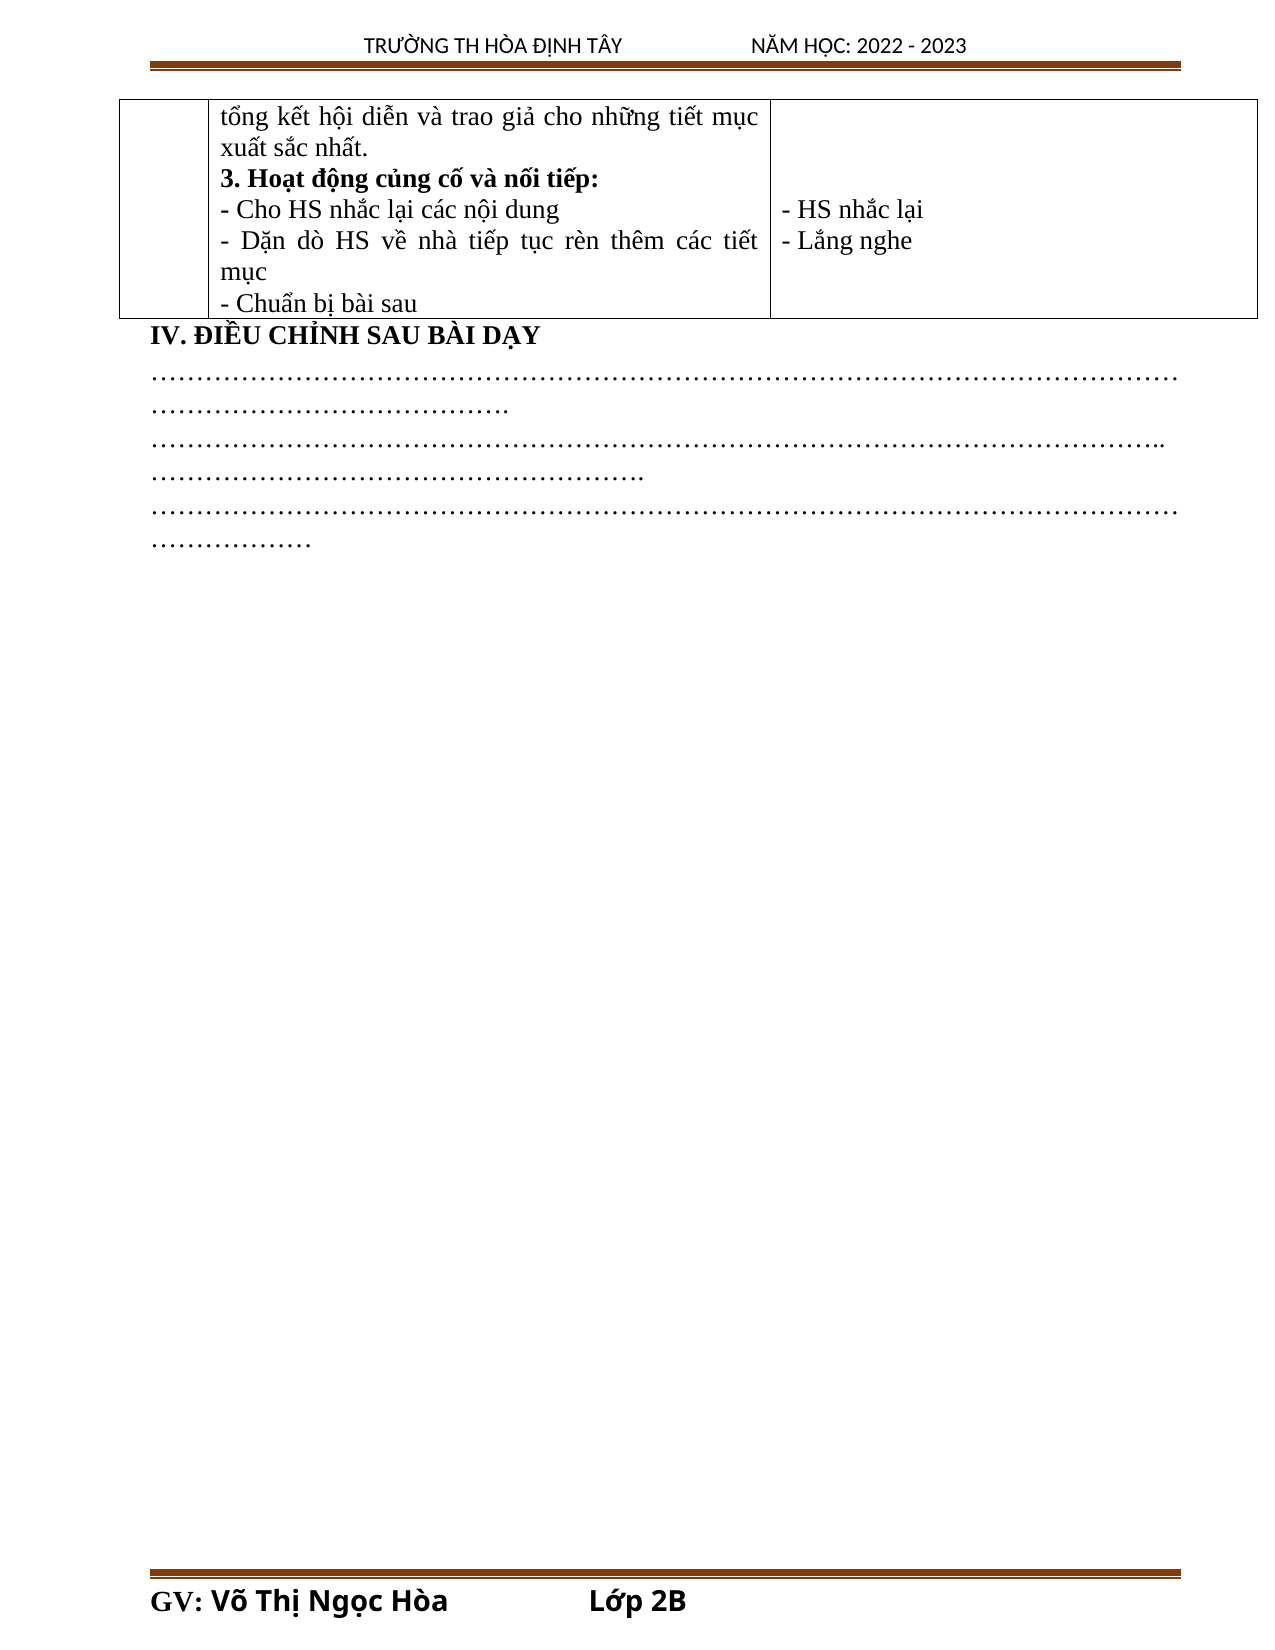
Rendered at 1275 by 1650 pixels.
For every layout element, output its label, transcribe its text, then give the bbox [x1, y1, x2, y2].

table_cell [120, 100, 208, 318]
text IV. ĐIỀU CHỈNH SAU BÀI DẠY [150, 319, 1181, 350]
text ……………………………………………………………………………………………………………………………………….…………………………………………………………………………………………………..……………………………………………….…………………………………………………………………………………………………………………… [150, 354, 1181, 553]
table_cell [209, 100, 770, 318]
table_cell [771, 100, 1257, 318]
